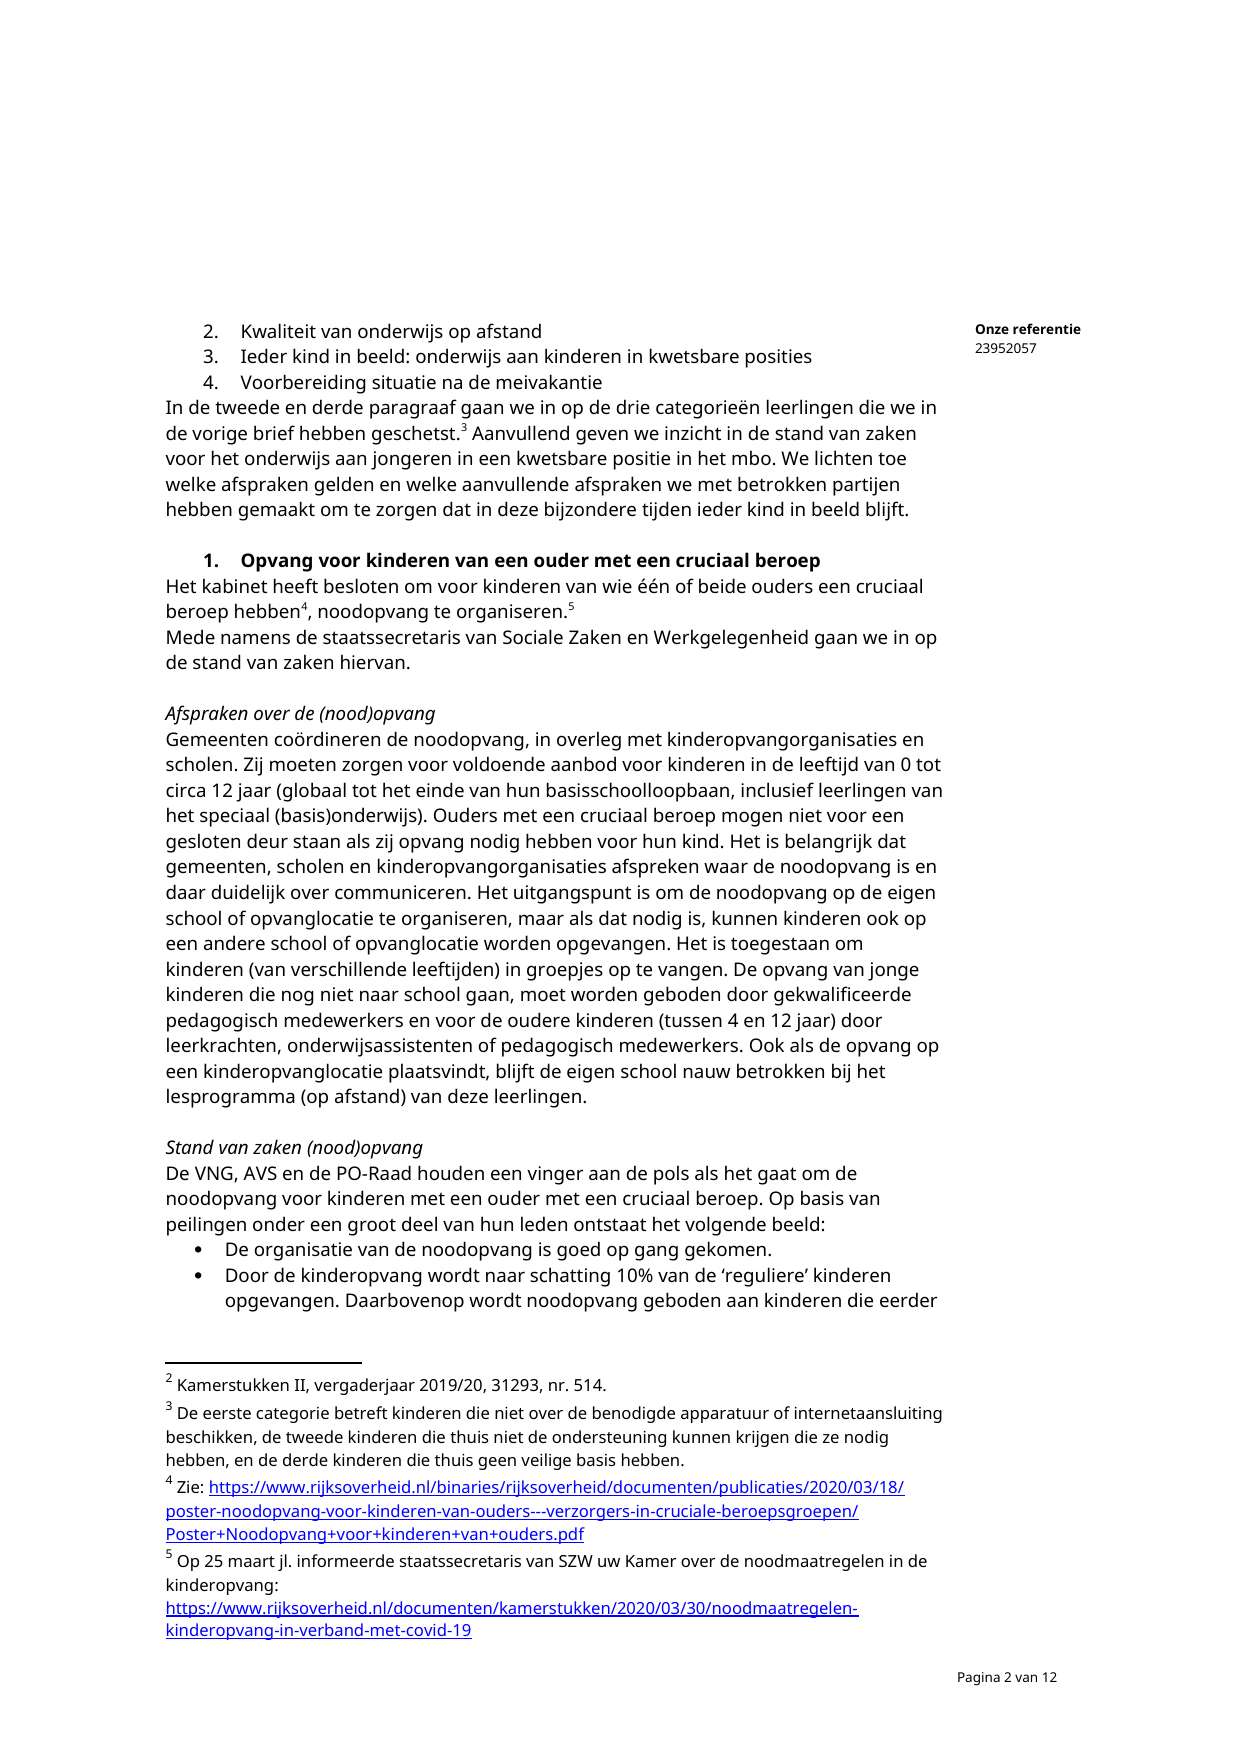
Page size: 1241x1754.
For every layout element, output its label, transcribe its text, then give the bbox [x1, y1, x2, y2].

text Het kabinet heeft besloten om voor kinderen van wie één of beide ouders een cruciaal beroep hebben, noodopvang te organiseren. [165, 573, 947, 624]
text De VNG, AVS en de PO-Raad houden een vinger aan de pols als het gaat om de noodopvang voor kinderen met een ouder met een cruciaal beroep. Op basis van peilingen onder een groot deel van hun leden ontstaat het volgende beeld: [165, 1160, 947, 1237]
text In de tweede en derde paragraaf gaan we in op de drie categorieën leerlingen die we in de vorige brief hebben geschetst. Aanvullend geven we inzicht in de stand van zaken voor het onderwijs aan jongeren in een kwetsbare positie in het mbo. We lichten toe welke afspraken gelden en welke aanvullende afspraken we met betrokken partijen hebben gemaakt om te zorgen dat in deze bijzondere tijden ieder kind in beeld blijft. [165, 394, 947, 522]
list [195, 1262, 947, 1313]
text Afspraken over de (nood)opvang [165, 701, 947, 726]
list De organisatie van de noodopvang is goed op gang gekomen. [195, 1237, 947, 1262]
list Kwaliteit van onderwijs op afstand [203, 318, 947, 343]
text Gemeenten coördineren de noodopvang, in overleg met kinderopvangorganisaties en scholen. Zij moeten zorgen voor voldoende aanbod voor kinderen in de leeftijd van 0 tot circa 12 jaar (globaal tot het einde van hun basisschoolloopbaan, inclusief leerlingen van het speciaal (basis)onderwijs). Ouders met een cruciaal beroep mogen niet voor een gesloten deur staan als zij opvang nodig hebben voor hun kind. Het is belangrijk dat gemeenten, scholen en kinderopvangorganisaties afspreken waar de noodopvang is en daar duidelijk over communiceren. Het uitgangspunt is om de noodopvang op de eigen school of opvanglocatie te organiseren, maar als dat nodig is, kunnen kinderen ook op een andere school of opvanglocatie worden opgevangen. Het is toegestaan om kinderen (van verschillende leeftijden) in groepjes op te vangen. De opvang van jonge kinderen die nog niet naar school gaan, moet worden geboden door gekwalificeerde pedagogisch medewerkers en voor de oudere kinderen (tussen 4 en 12 jaar) door leerkrachten, onderwijsassistenten of pedagogisch medewerkers. Ook als de opvang op een kinderopvanglocatie plaatsvindt, blijft de eigen school nauw betrokken bij het lesprogramma (op afstand) van deze leerlingen. [165, 726, 947, 1109]
text Stand van zaken (nood)opvang [165, 1134, 947, 1160]
list Opvang voor kinderen van een ouder met een cruciaal beroep [203, 548, 947, 573]
list Ieder kind in beeld: onderwijs aan kinderen in kwetsbare posities [203, 343, 947, 369]
text Mede namens de staatssecretaris van Sociale Zaken en Werkgelegenheid gaan we in op de stand van zaken hiervan. [165, 624, 947, 675]
list Voorbereiding situatie na de meivakantie [203, 369, 947, 394]
